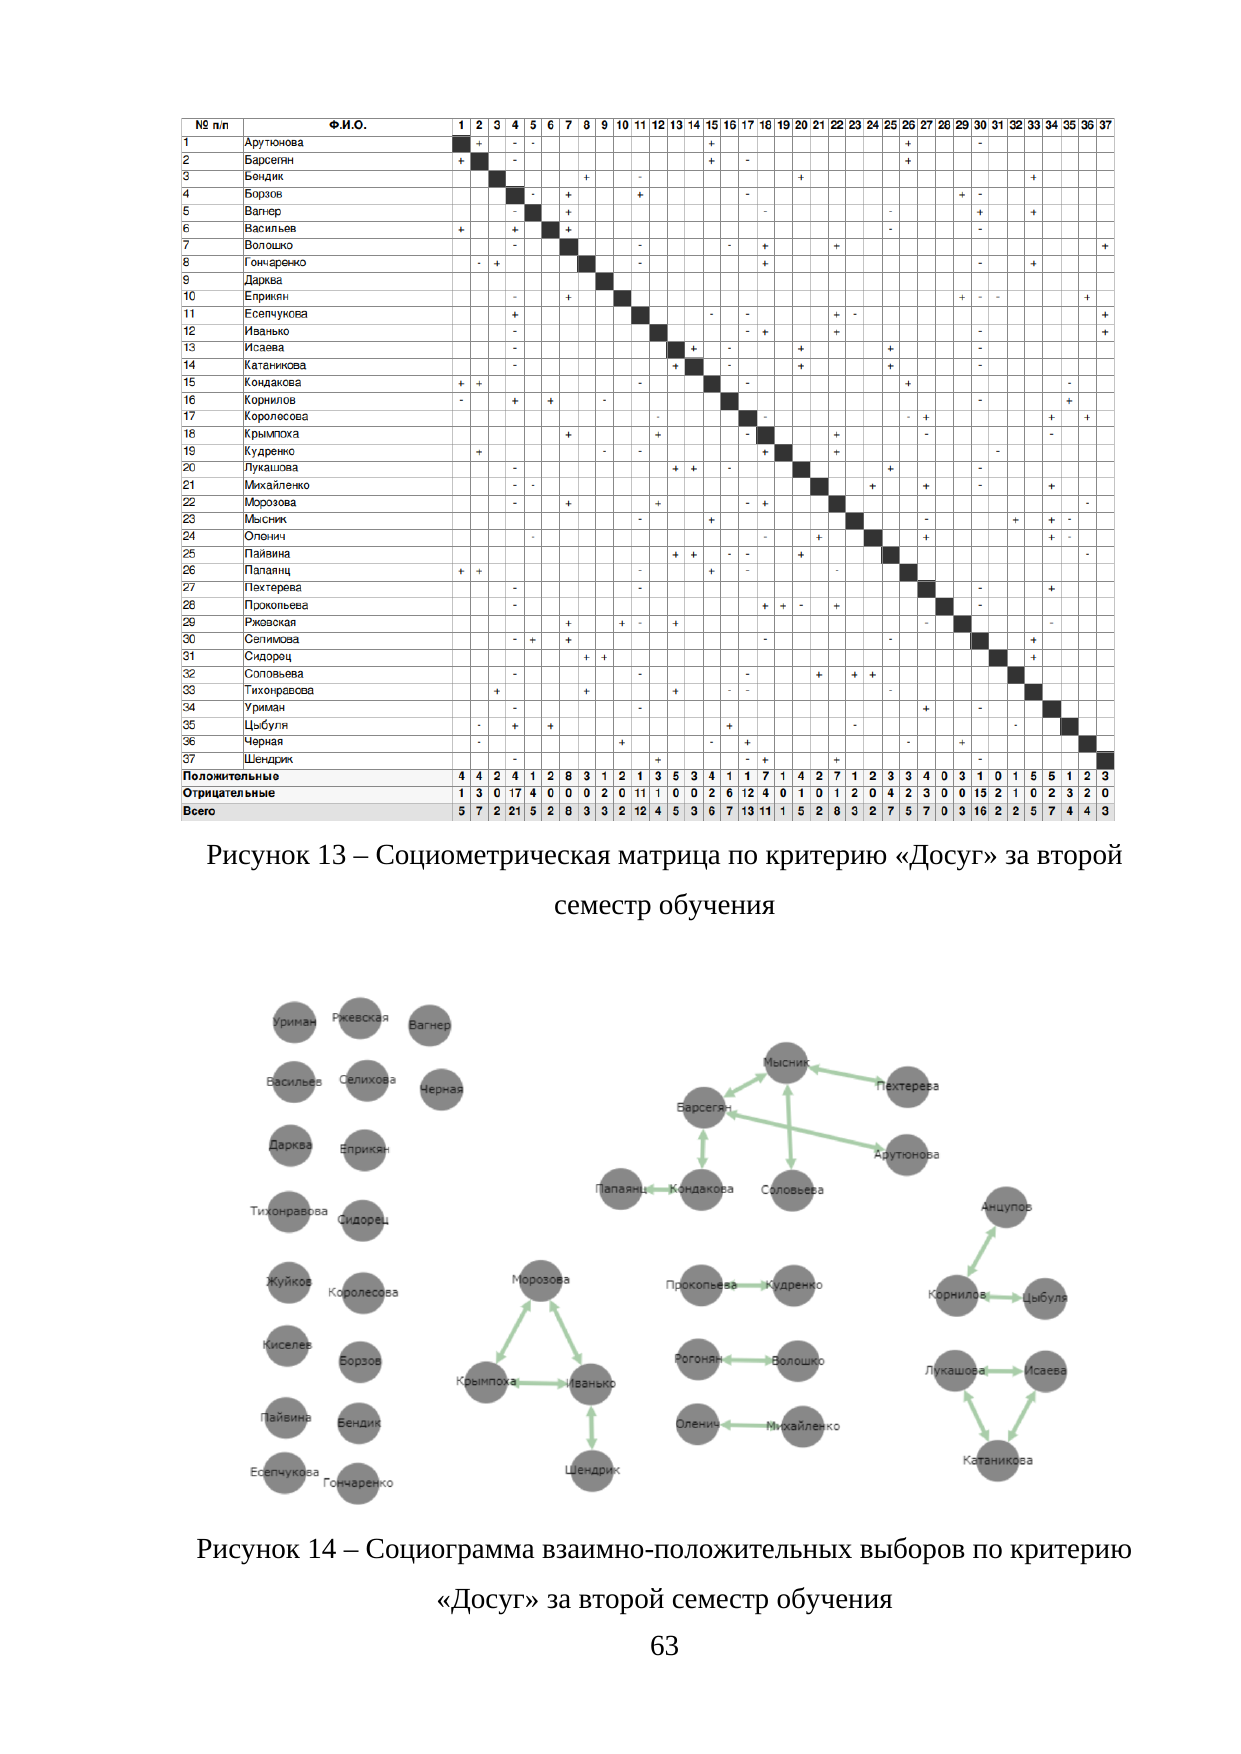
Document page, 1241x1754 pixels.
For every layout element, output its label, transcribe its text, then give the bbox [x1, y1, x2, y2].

picture [238, 988, 1090, 1514]
picture [177, 118, 1119, 821]
text Рисунок 13 – Социометрическая матрица по критерию «Досуг» за второй семестр обучения [177, 837, 1152, 921]
text Рисунок 14 – Социограмма взаимно-положительных выборов по критерию «Досуг» за второй семестр обучения [177, 1531, 1152, 1615]
